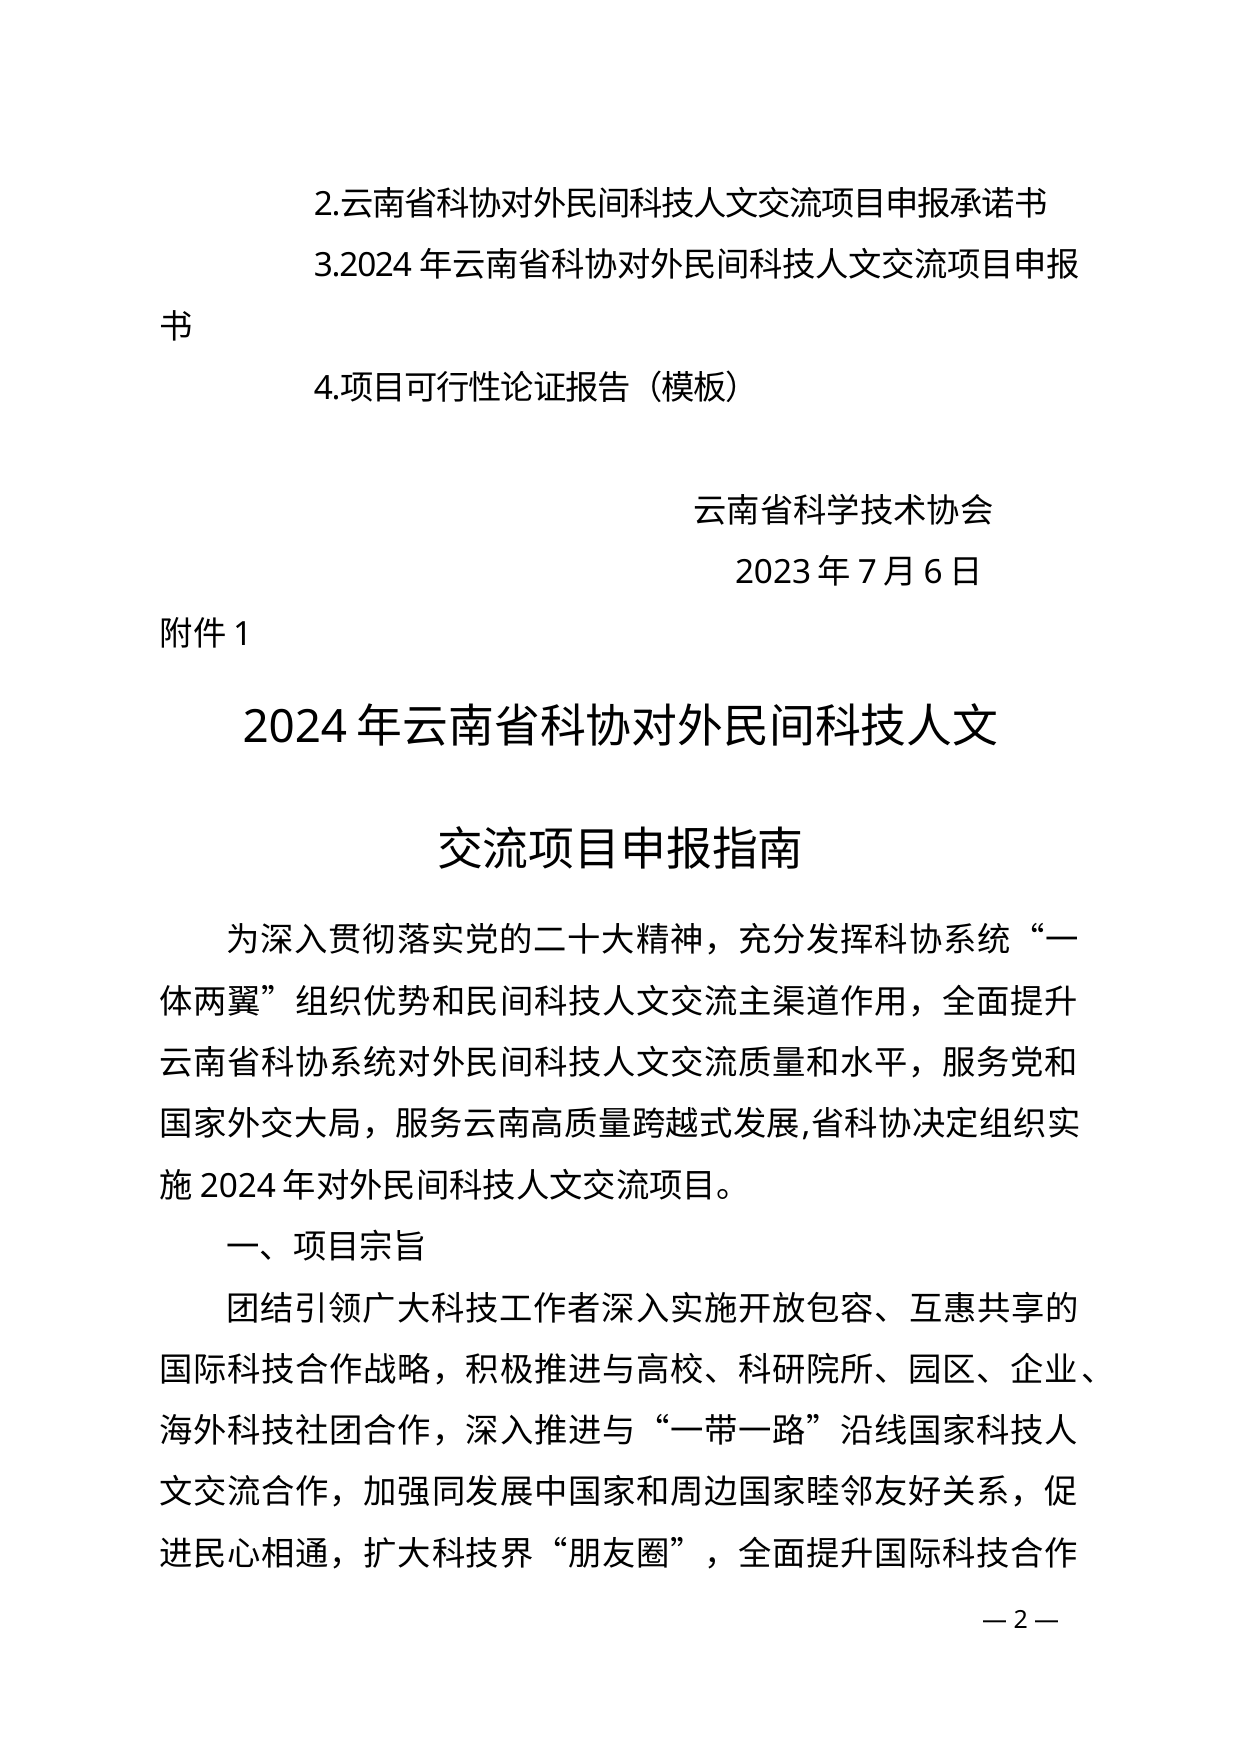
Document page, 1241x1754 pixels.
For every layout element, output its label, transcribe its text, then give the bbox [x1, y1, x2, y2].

text 2023年7月6日 [159, 538, 982, 600]
text 为深入贯彻落实党的二十大精神，充分发挥科协系统“一体两翼”组织优势和民间科技人文交流主渠道作用，全面提升云南省科协系统对外民间科技人文交流质量和水平，服务党和国家外交大局，服务云南高质量跨越式发展,省科协决定组织实施2024年对外民间科技人文交流项目。 [159, 907, 1081, 1213]
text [159, 1275, 1081, 1581]
text 一、项目宗旨 [159, 1213, 1081, 1275]
text 2.云南省科协对外民间科技人文交流项目申报承诺书 [159, 170, 1081, 232]
text 2024年云南省科协对外民间科技人文 交流项目申报指南 [159, 661, 1081, 907]
text 云南省科学技术协会 [159, 477, 993, 538]
text 4.项目可行性论证报告（模板） [159, 354, 1081, 416]
text 3.2024年云南省科协对外民间科技人文交流项目申报书 [159, 232, 1081, 354]
text 附件1 [159, 600, 1081, 661]
